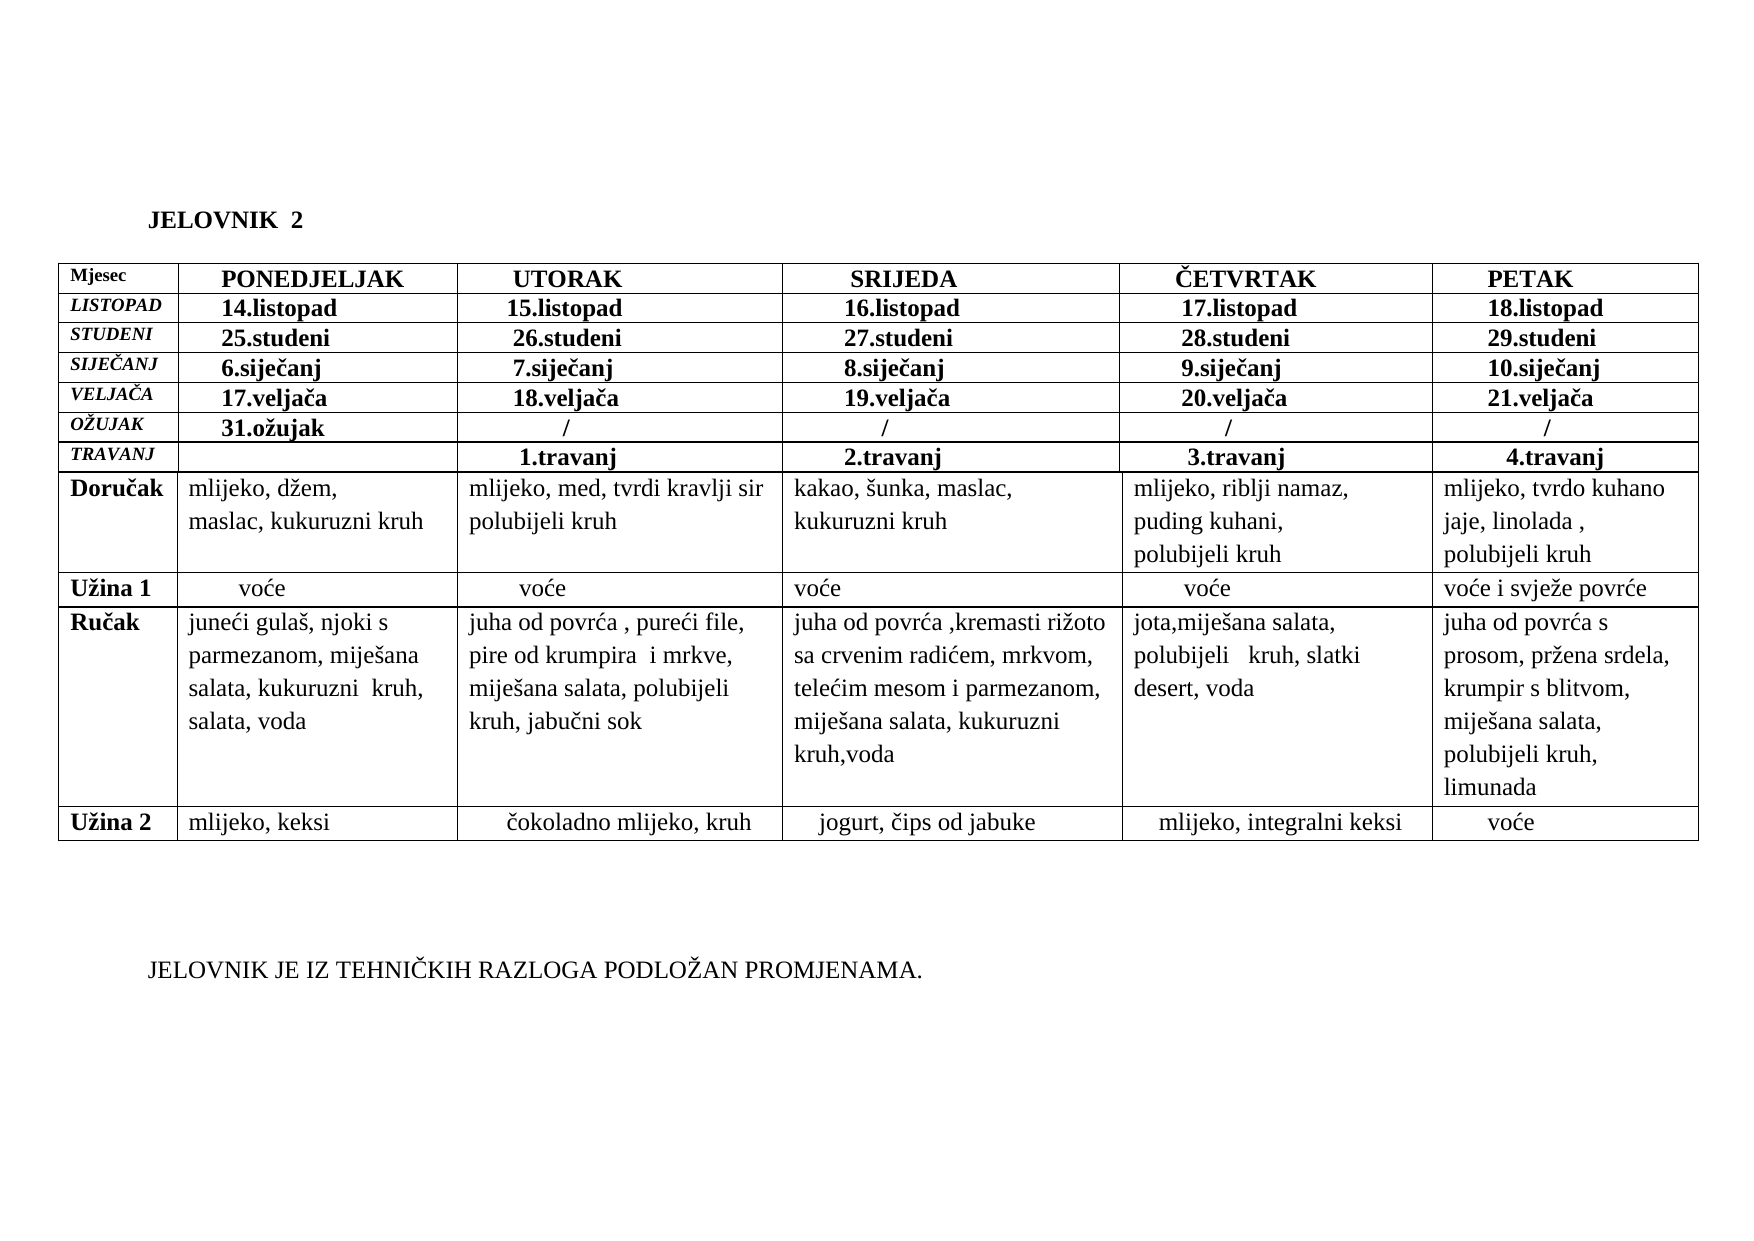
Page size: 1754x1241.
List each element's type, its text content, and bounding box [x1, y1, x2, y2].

table_cell 25.studeni [179, 323, 457, 352]
table_cell LISTOPAD [59, 294, 178, 322]
table_cell voće [458, 573, 782, 606]
table_cell Ručak [59, 608, 177, 806]
table_cell juha od povrća , pureći file, pire od krumpira i mrkve, miješana salata, polubijeli kruh, jabučni sok [458, 608, 782, 806]
table_cell 14.listopad [179, 294, 457, 322]
table_cell 1.travanj [458, 443, 782, 471]
table_cell voće [178, 573, 457, 606]
table_cell 16.listopad [783, 294, 1119, 322]
table_cell čokoladno mlijeko, kruh [458, 807, 782, 839]
table_cell 18.veljača [458, 383, 782, 412]
table_cell 29.studeni [1433, 323, 1698, 352]
table_cell 21.veljača [1433, 383, 1698, 412]
table_cell 18.listopad [1433, 294, 1698, 322]
table_cell 3.travanj [1120, 443, 1432, 471]
table_cell / [1433, 413, 1698, 441]
table_cell 17.veljača [179, 383, 457, 412]
table_header mlijeko, tvrdo kuhano jaje, linolada , polubijeli kruh [1433, 473, 1698, 572]
table_header SRIJEDA [783, 264, 1119, 292]
table_header ČETVRTAK [1120, 264, 1432, 292]
table_cell 26.studeni [458, 323, 782, 352]
table_cell mlijeko, integralni keksi [1123, 807, 1432, 839]
table_header UTORAK [458, 264, 782, 292]
table_cell jota,miješana salata, polubijeli kruh, slatki desert, voda [1123, 608, 1432, 806]
table_cell / [783, 413, 1119, 441]
table_header kakao, šunka, maslac, kukuruzni kruh [783, 473, 1122, 572]
table_cell 19.veljača [783, 383, 1119, 412]
table_cell 17.listopad [1120, 294, 1432, 322]
table_cell mlijeko, keksi [178, 807, 457, 839]
table_header PONEDJELJAK [179, 264, 457, 292]
table_cell 9.siječanj [1120, 353, 1432, 382]
table_header Mjesec [59, 264, 178, 292]
table_cell voće [1123, 573, 1432, 606]
table_cell [179, 443, 457, 471]
text JELOVNIK JE IZ TEHNIČKIH RAZLOGA PODLOŽAN PROMJENAMA. [148, 956, 1606, 984]
table_cell 2.travanj [783, 443, 1119, 471]
table_cell 4.travanj [1433, 443, 1698, 471]
table_cell Užina 1 [59, 573, 177, 606]
table_cell 31.ožujak [179, 413, 457, 441]
table_cell jogurt, čips od jabuke [783, 807, 1122, 839]
table_cell voće [1433, 807, 1698, 839]
table_cell juha od povrća s prosom, pržena srdela, krumpir s blitvom, miješana salata, polubijeli kruh, limunada [1433, 608, 1698, 806]
table_cell / [1120, 413, 1432, 441]
table_cell 20.veljača [1120, 383, 1432, 412]
table_cell 27.studeni [783, 323, 1119, 352]
table_header mlijeko, riblji namaz, puding kuhani, polubijeli kruh [1123, 473, 1432, 572]
table_header PETAK [1433, 264, 1698, 292]
table_cell voće [783, 573, 1122, 606]
table_header mlijeko, džem, maslac, kukuruzni kruh [178, 473, 457, 572]
table_cell 7.siječanj [458, 353, 782, 382]
table_cell SIJEČANJ [59, 353, 178, 382]
table_header Doručak [59, 473, 177, 572]
table_cell OŽUJAK [59, 413, 178, 441]
table_cell 28.studeni [1120, 323, 1432, 352]
text JELOVNIK 2 [148, 205, 1606, 234]
table_header mlijeko, med, tvrdi kravlji sir polubijeli kruh [458, 473, 782, 572]
table_cell juha od povrća ,kremasti rižoto sa crvenim radićem, mrkvom, telećim mesom i parmezanom, miješana salata, kukuruzni kruh,voda [783, 608, 1122, 806]
table_cell Užina 2 [59, 807, 177, 839]
table_cell 8.siječanj [783, 353, 1119, 382]
table_cell VELJAČA [59, 383, 178, 412]
table_cell STUDENI [59, 323, 178, 352]
table_cell juneći gulaš, njoki s parmezanom, miješana salata, kukuruzni kruh, salata, voda [178, 608, 457, 806]
table_cell TRAVANJ [59, 443, 178, 471]
table_cell / [458, 413, 782, 441]
table_cell voće i svježe povrće [1433, 573, 1698, 606]
table_cell 6.siječanj [179, 353, 457, 382]
table_cell 10.siječanj [1433, 353, 1698, 382]
table_cell 15.listopad [458, 294, 782, 322]
